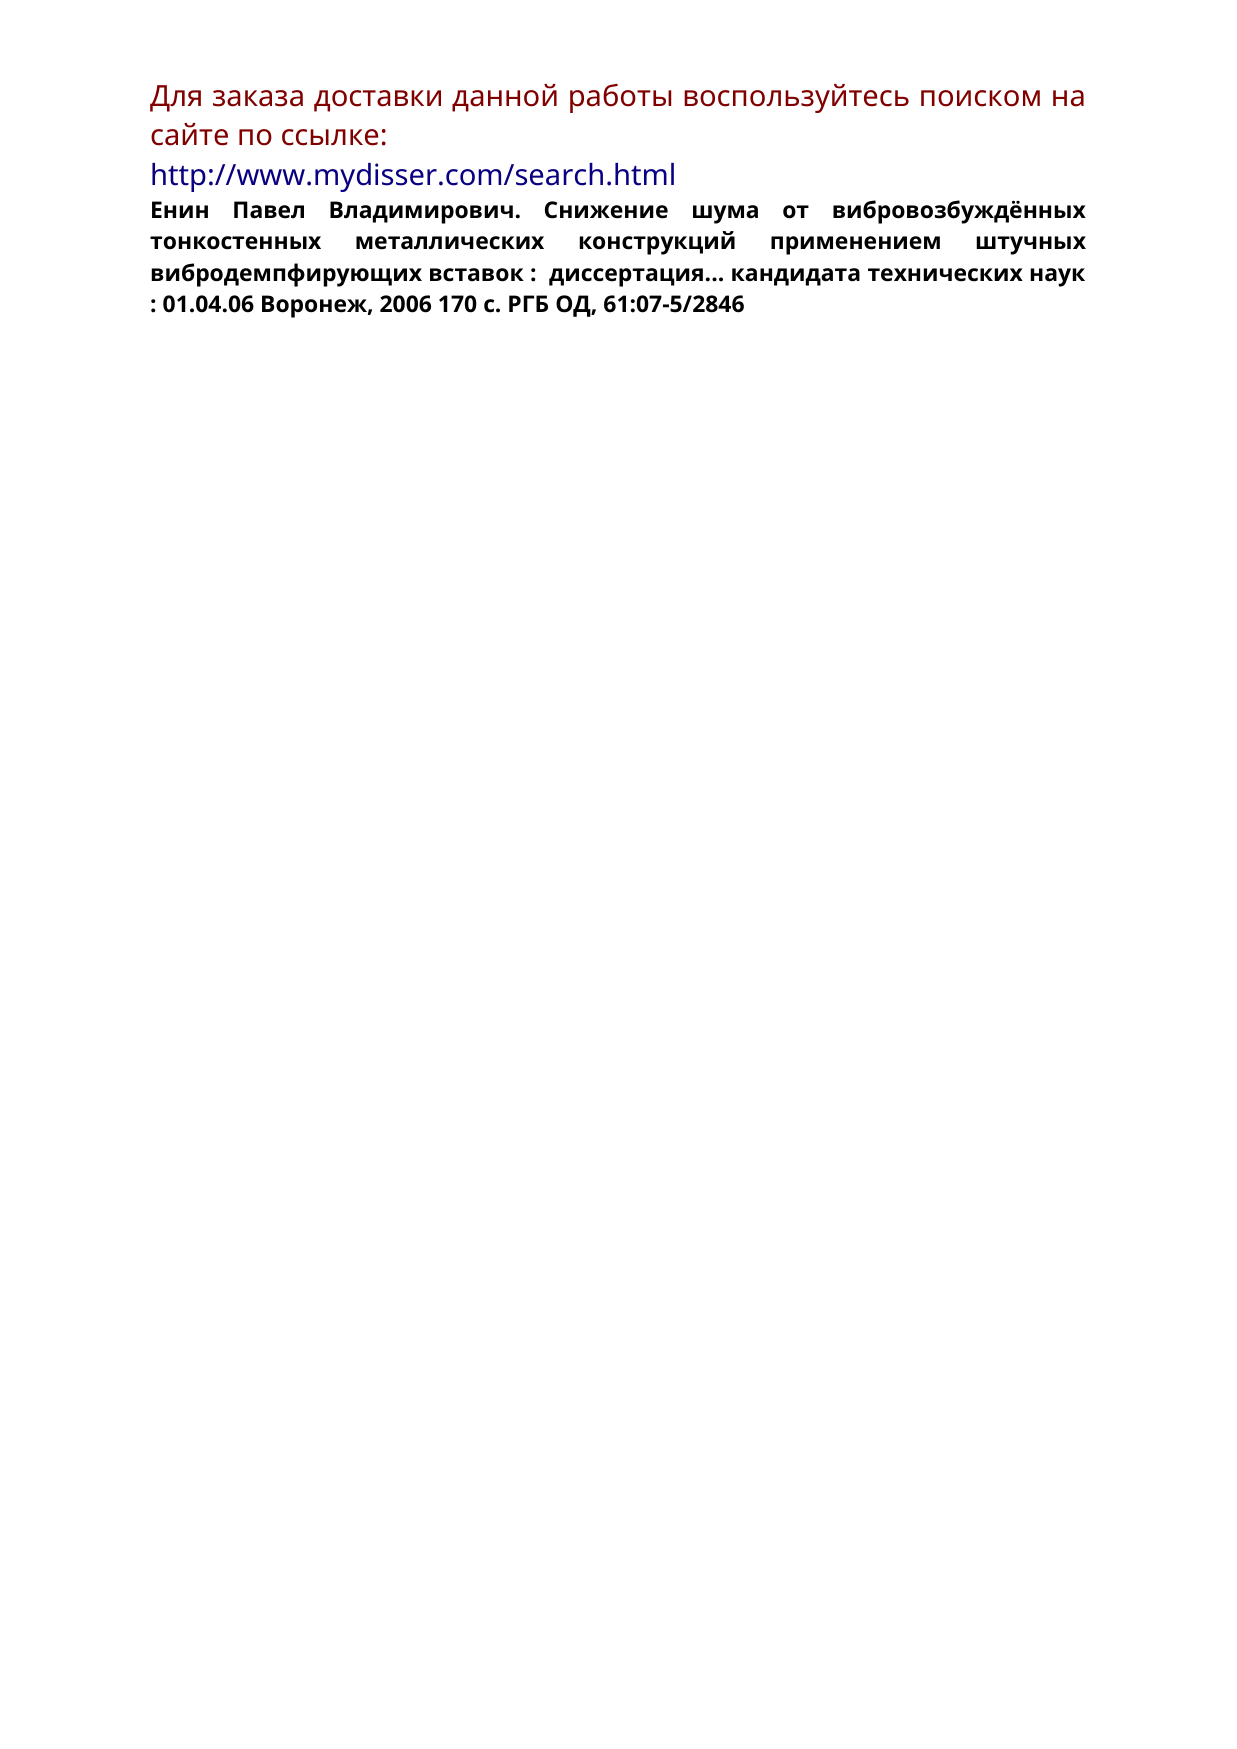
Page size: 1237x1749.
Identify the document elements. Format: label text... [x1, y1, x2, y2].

text Енин Павел Владимирович. Снижение шума от вибровозбуждённых тонкостенных металлических конструкций применением штучных вибродемпфирующих вставок : диссертация... кандидата технических наук : 01.04.06 Воронеж, 2006 170 с. РГБ ОД, 61:07-5/2846 [150, 194, 1086, 319]
